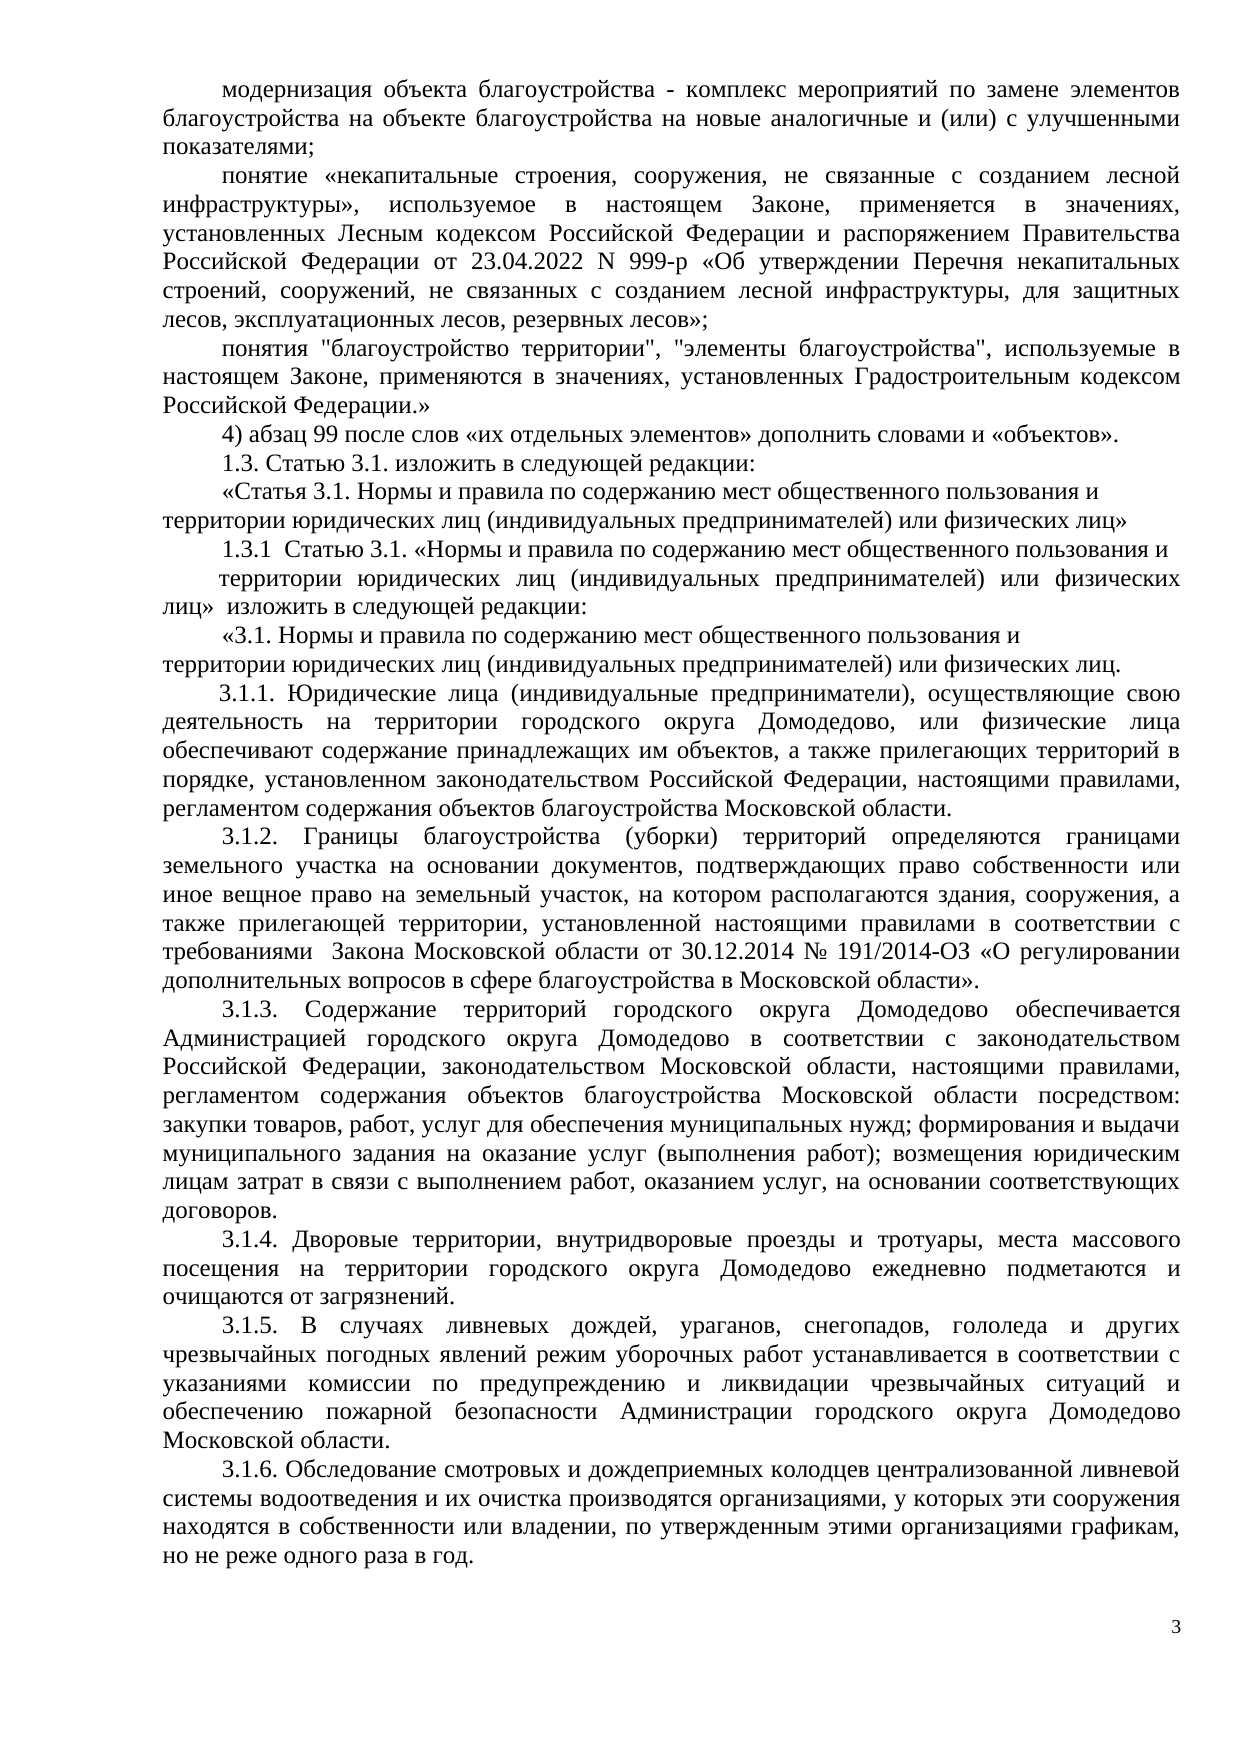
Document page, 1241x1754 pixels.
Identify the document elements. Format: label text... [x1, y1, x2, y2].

text 3.1.2. Границы благоустройства (уборки) территорий определяются границами земельного участка на основании документов, подтверждающих право собственности или иное вещное право на земельный участок, на котором располагаются здания, сооружения, а также прилегающей территории, установленной настоящими правилами в соответствии с требованиями Закона Московской области от 30.12.2014 № 191/2014-ОЗ «О регулировании дополнительных вопросов в сфере благоустройства в Московской области». [162, 821, 1181, 994]
text территории юридических лиц (индивидуальных предпринимателей) или физических лиц. [162, 649, 1181, 678]
text 3.1.6. Обследование смотровых и дождеприемных колодцев централизованной ливневой системы водоотведения и их очистка производятся организациями, у которых эти сооружения находятся в собственности или владении, по утвержденным этими организациями графикам, но не реже одного раза в год. [162, 1454, 1181, 1569]
text понятия "благоустройство территории", "элементы благоустройства", используемые в настоящем Законе, применяются в значениях, установленных Градостроительным кодексом Российской Федерации.» [162, 333, 1181, 419]
text понятие «некапитальные строения, сооружения, не связанные с созданием лесной инфраструктуры», используемое в настоящем Законе, применяется в значениях, установленных Лесным кодексом Российской Федерации и распоряжением Правительства Российской Федерации от 23.04.2022 N 999-р «Об утверждении Перечня некапитальных строений, сооружений, не связанных с созданием лесной инфраструктуры, для защитных лесов, эксплуатационных лесов, резервных лесов»; [162, 160, 1181, 333]
text 1.3.1 Статью 3.1. «Нормы и правила по содержанию мест общественного пользования и [162, 534, 1181, 563]
text 3.1.3. Содержание территорий городского округа Домодедово обеспечивается Администрацией городского округа Домодедово в соответствии с законодательством Российской Федерации, законодательством Московской области, настоящими правилами, регламентом содержания объектов благоустройства Московской области посредством: закупки товаров, работ, услуг для обеспечения муниципальных нужд; формирования и выдачи муниципального задания на оказание услуг (выполнения работ); возмещения юридическим лицам затрат в связи с выполнением работ, оказанием услуг, на основании соответствующих договоров. [162, 994, 1181, 1224]
text 3.1.1. Юридические лица (индивидуальные предприниматели), осуществляющие свою деятельность на территории городского округа Домодедово, или физические лица обеспечивают содержание принадлежащих им объектов, а также прилегающих территорий в порядке, установленном законодательством Российской Федерации, настоящими правилами, регламентом содержания объектов благоустройства Московской области. [162, 678, 1181, 821]
text 3.1.5. В случаях ливневых дождей, ураганов, снегопадов, гололеда и других чрезвычайных погодных явлений режим уборочных работ устанавливается в соответствии с указаниями комиссии по предупреждению и ликвидации чрезвычайных ситуаций и обеспечению пожарной безопасности Администрации городского округа Домодедово Московской области. [162, 1310, 1181, 1454]
text «3.1. Нормы и правила по содержанию мест общественного пользования и [162, 620, 1181, 649]
text 1.3. Статью 3.1. изложить в следующей редакции: [162, 448, 1181, 476]
text «Статья 3.1. Нормы и правила по содержанию мест общественного пользования и [162, 476, 1181, 505]
text модернизация объекта благоустройства - комплекс мероприятий по замене элементов благоустройства на объекте благоустройства на новые аналогичные и (или) с улучшенными показателями; [162, 74, 1181, 160]
text 3.1.4. Дворовые территории, внутридворовые проезды и тротуары, места массового посещения на территории городского округа Домодедово ежедневно подметаются и очищаются от загрязнений. [162, 1224, 1181, 1310]
text территории юридических лиц (индивидуальных предпринимателей) или физических лиц» [162, 505, 1181, 534]
text территории юридических лиц (индивидуальных предпринимателей) или физических лиц» изложить в следующей редакции: [162, 563, 1181, 620]
text 4) абзац 99 после слов «их отдельных элементов» дополнить словами и «объектов». [162, 419, 1181, 448]
